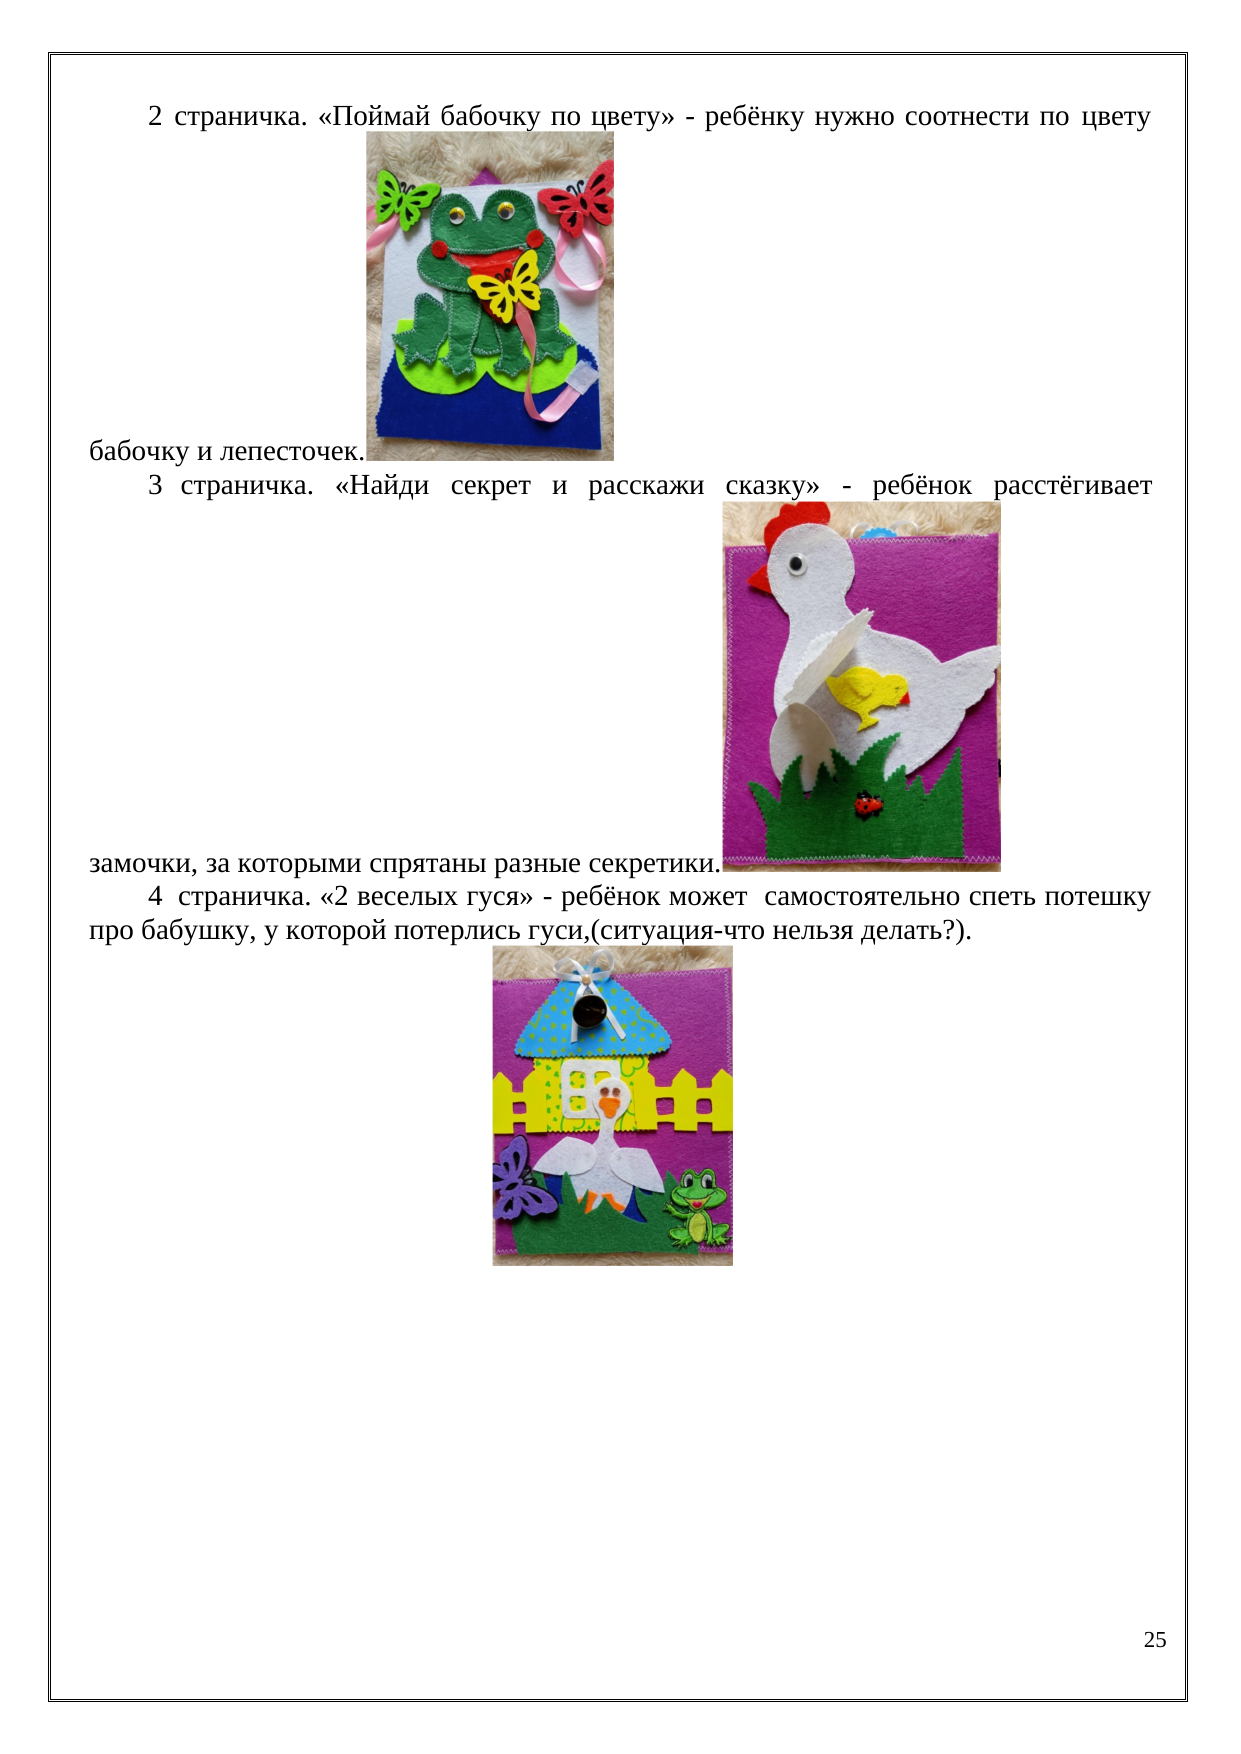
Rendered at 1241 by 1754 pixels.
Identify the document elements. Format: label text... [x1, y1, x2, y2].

picture [367, 132, 614, 460]
list страничка. «Найди секрет и расскажи сказку» - ребёнок расстёгивает замочки, за которыми спрятаны разные секретики. [89, 467, 1152, 878]
list страничка. «Поймай бабочку по цвету» - ребёнку нужно соотнести по цвету бабочку и лепесточек. [89, 98, 1151, 467]
picture [493, 946, 733, 1265]
picture [723, 502, 1001, 871]
list страничка. «2 веселых гуся» - ребёнок может самостоятельно спеть потешку про бабушку, у которой потерлись гуси,(ситуация-что нельзя делать?). [89, 878, 1152, 946]
